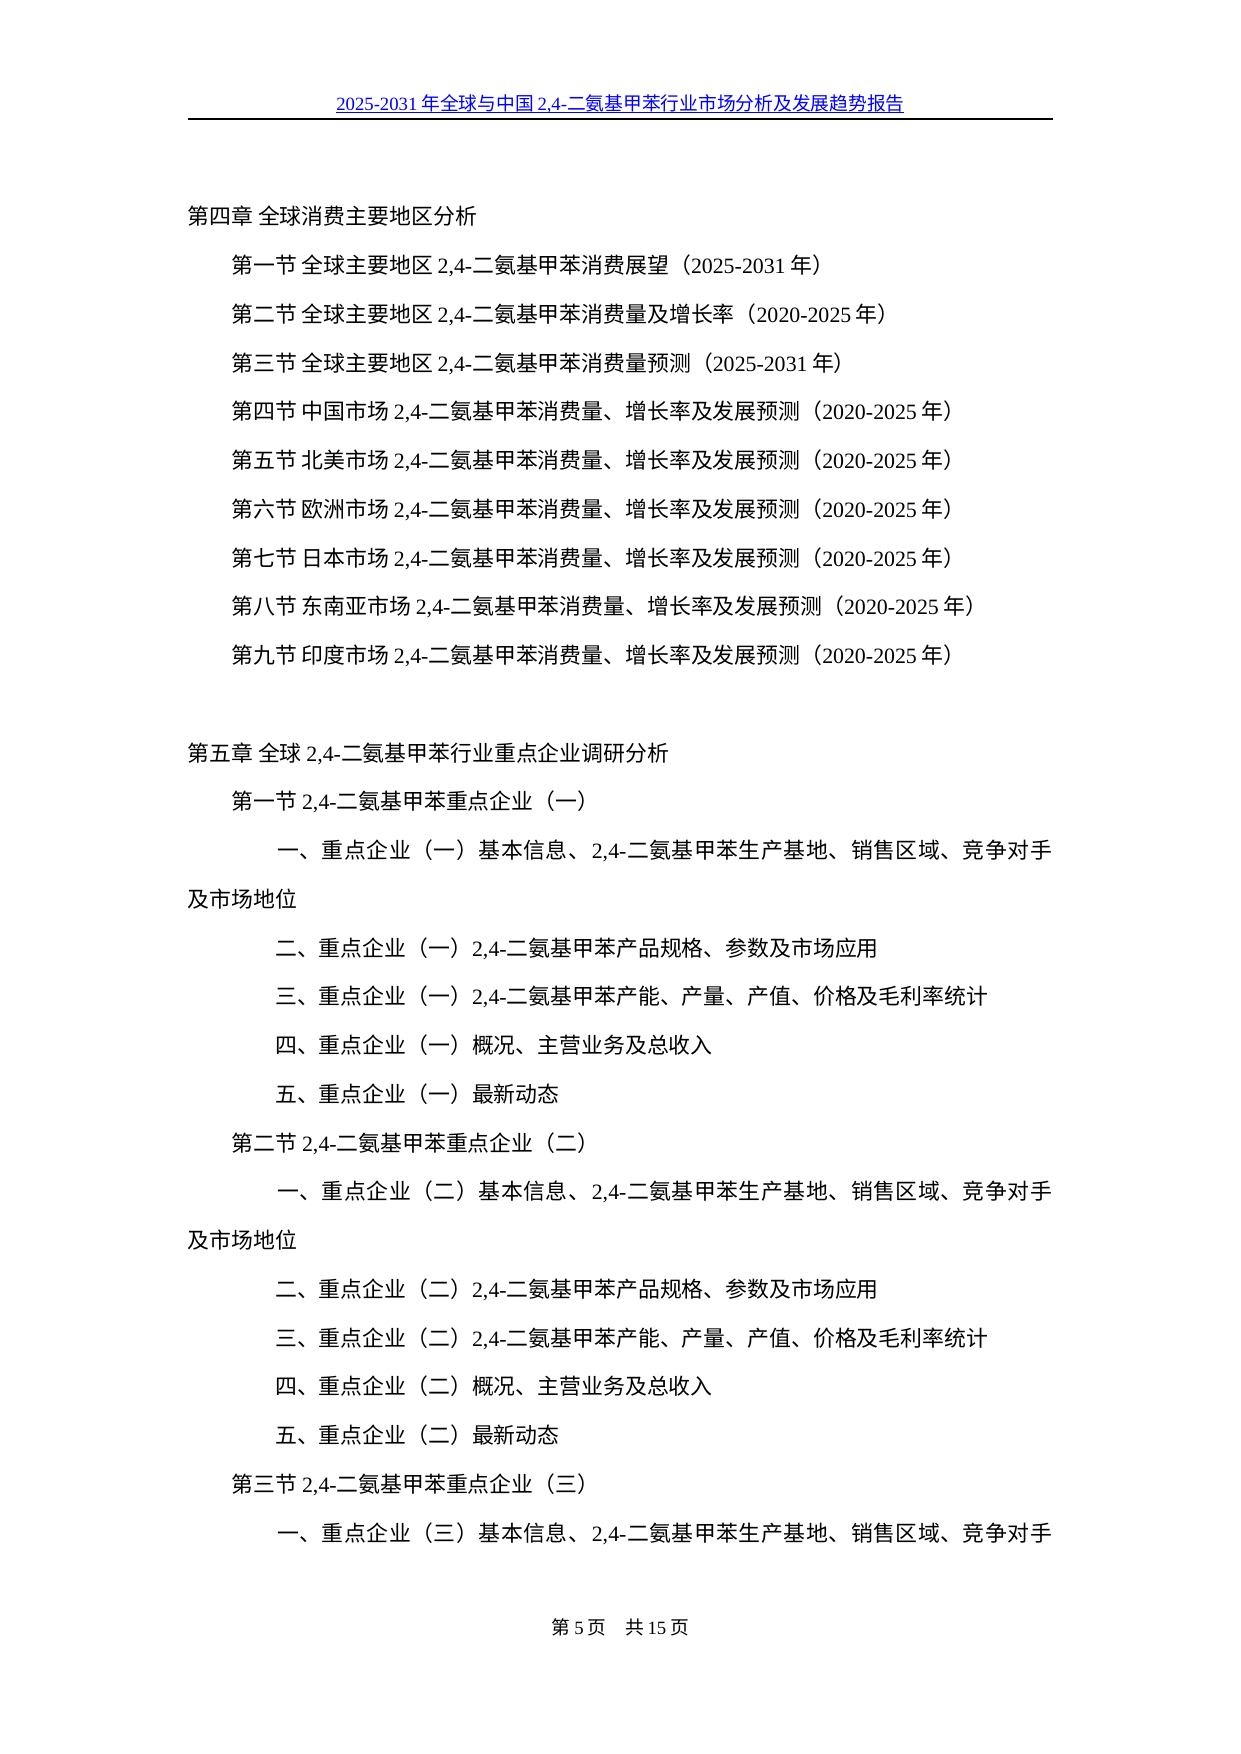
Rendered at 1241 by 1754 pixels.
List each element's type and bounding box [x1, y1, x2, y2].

text [187, 150, 1053, 1548]
